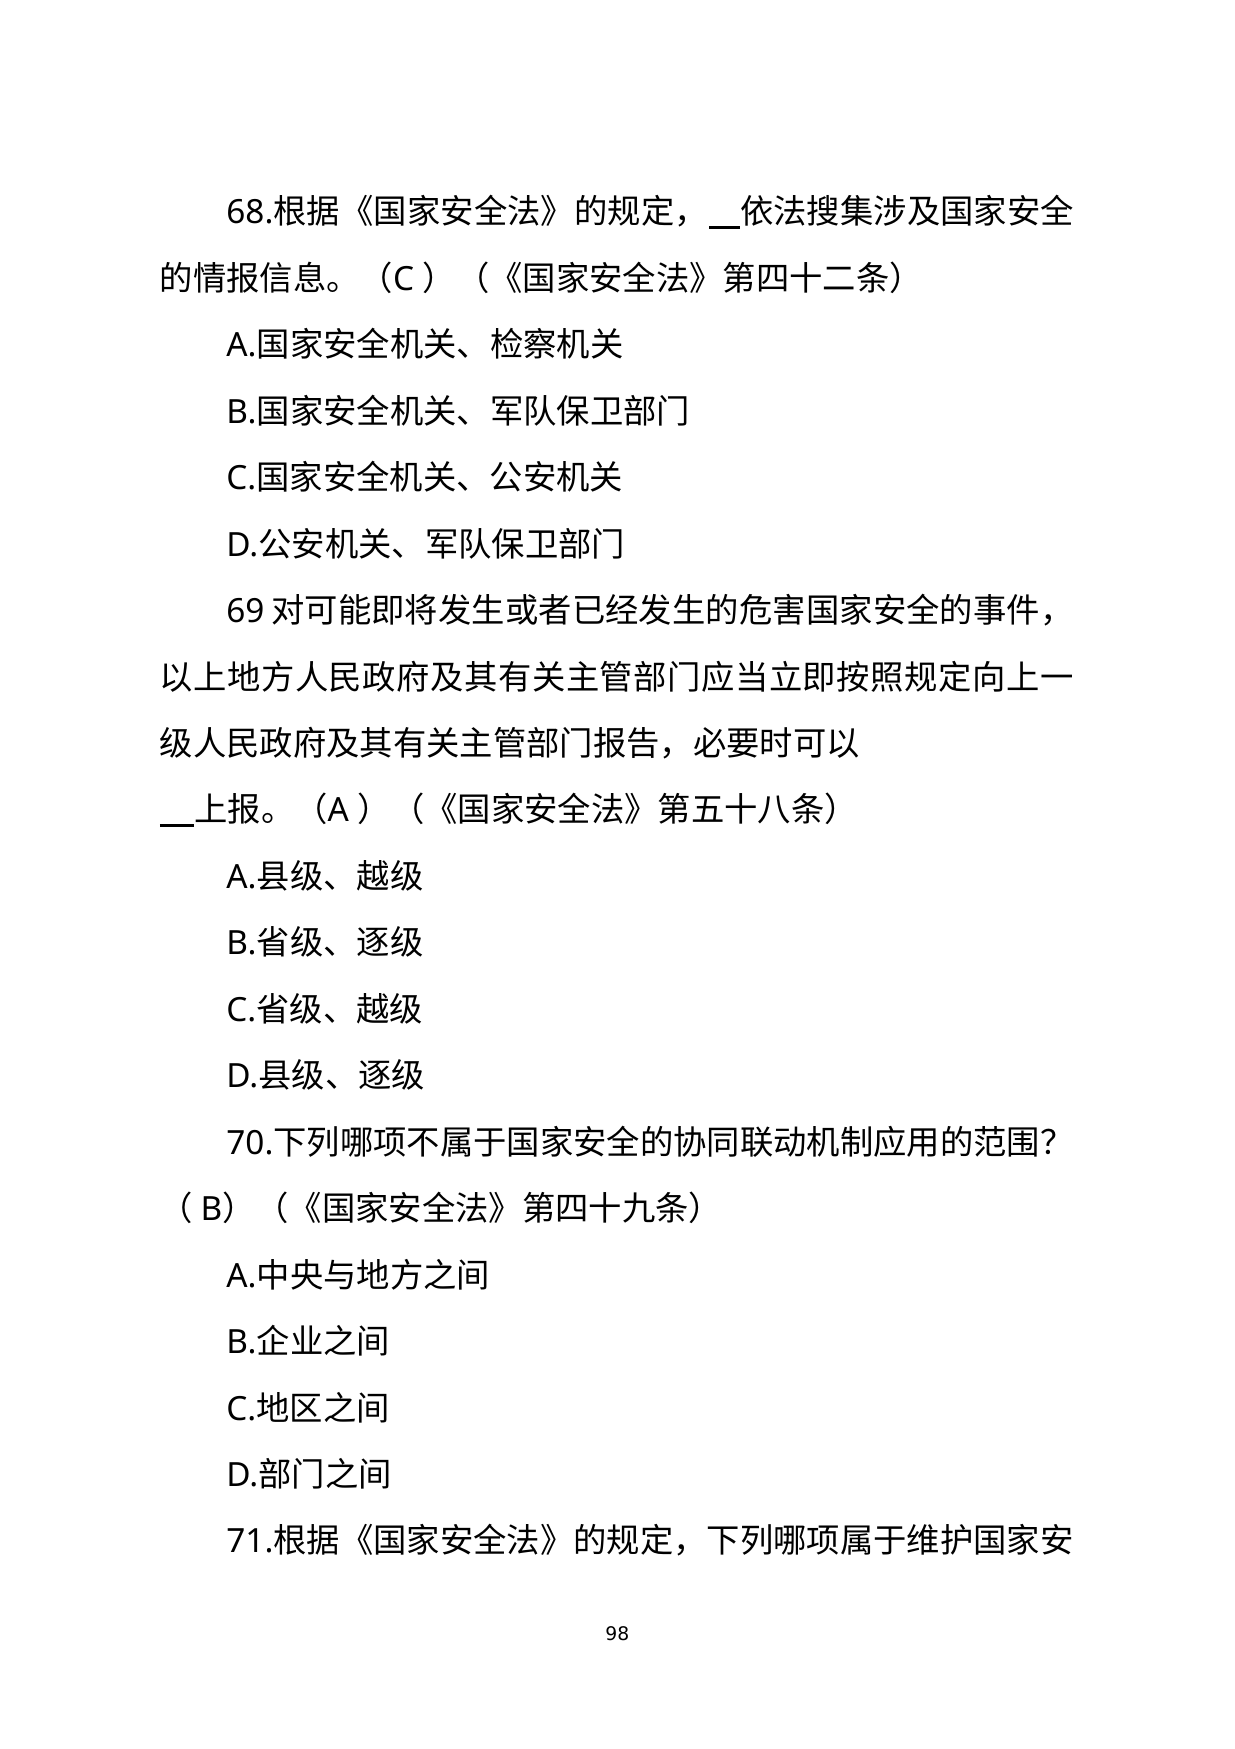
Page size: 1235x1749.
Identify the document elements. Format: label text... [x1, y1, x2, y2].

text B.国家安全机关、军队保卫部门 [159, 376, 1075, 442]
text B.企业之间 [159, 1306, 1075, 1372]
text 70.下列哪项不属于国家安全的协同联动机制应用的范围？ （ B）（《国家安全法》第四十九条） [159, 1107, 1075, 1239]
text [159, 1505, 1075, 1572]
text A.国家安全机关、检察机关 [159, 309, 1075, 376]
text 上报。（A ）（《国家安全法》第五十八条） [159, 774, 1075, 841]
text C.地区之间 [159, 1372, 1075, 1439]
text D.部门之间 [159, 1439, 1075, 1505]
text D.公安机关、军队保卫部门 [159, 508, 1075, 575]
text A.中央与地方之间 [159, 1239, 1075, 1306]
text A.县级、越级 [159, 841, 1075, 907]
text D.县级、逐级 [159, 1040, 1075, 1107]
text 68.根据《国家安全法》的规定， 依法搜集涉及国家安全的情报信息。（C ）（《国家安全法》第四十二条） [159, 176, 1075, 309]
text C.省级、越级 [159, 974, 1075, 1040]
text B.省级、逐级 [159, 907, 1075, 974]
text C.国家安全机关、公安机关 [159, 442, 1075, 508]
text 69对可能即将发生或者已经发生的危害国家安全的事件， 以上地方人民政府及其有关主管部门应当立即按照规定向上一级人民政府及其有关主管部门报告，必要时可以 [159, 575, 1075, 774]
